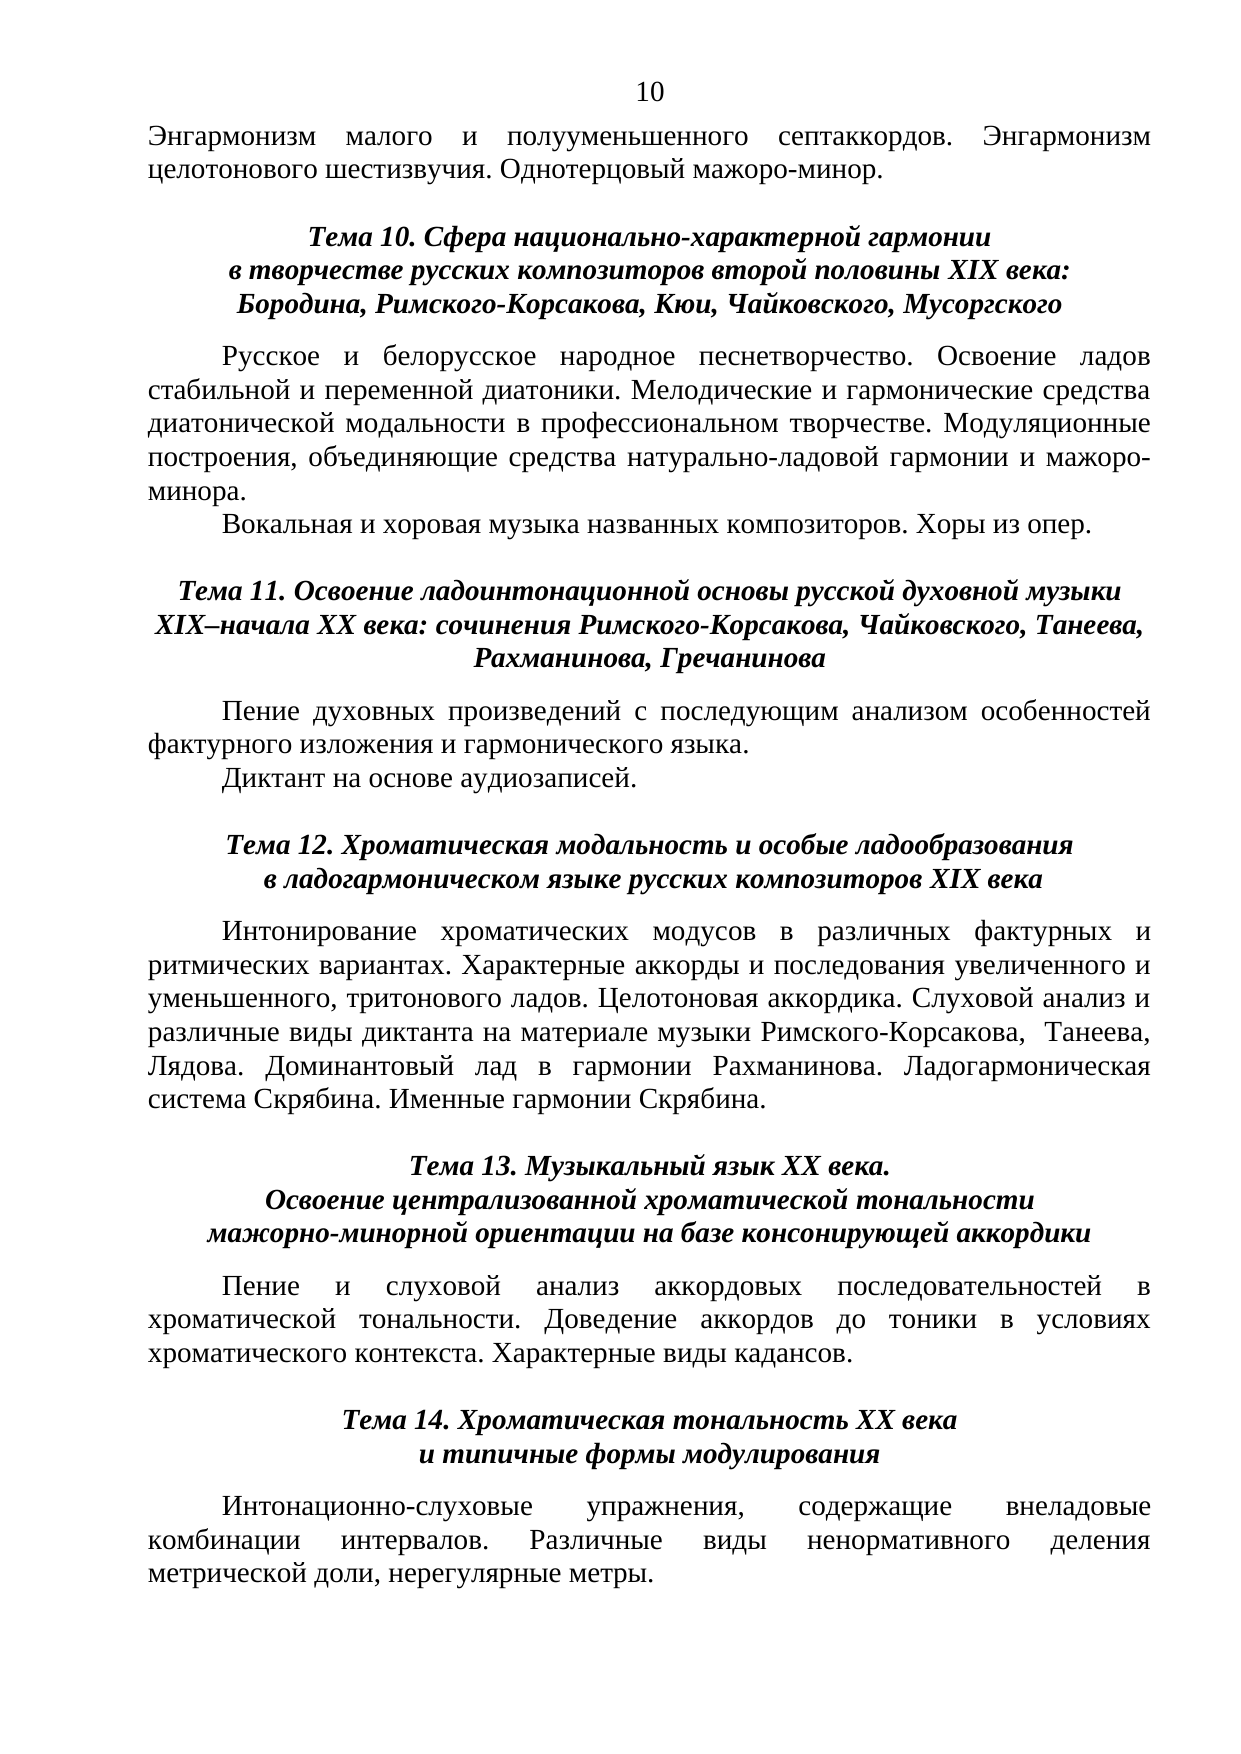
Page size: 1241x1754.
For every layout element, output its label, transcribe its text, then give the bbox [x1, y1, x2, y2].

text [148, 118, 1152, 185]
text в творчестве русских композиторов второй половины XIX века: [148, 252, 1152, 286]
text Пение духовных произведений с последующим анализом особенностей фактурного изложения и гармонического языка. [148, 693, 1152, 760]
text в ладогармоническом языке русских композиторов XIX века [148, 861, 1152, 894]
text Диктант на основе аудиозаписей. [148, 760, 1152, 794]
text Тема 11. Освоение ладоинтонационной основы русской духовной музыки XIX–начала XX века: сочинения Римского-Корсакова, Чайковского, Танеева, Рахманинова, Гречанинова [148, 573, 1152, 674]
text Тема 14. Хроматическая тональность ХХ века [148, 1402, 1152, 1436]
text Пение и слуховой анализ аккордовых последовательностей в хроматической тональности. Доведение аккордов до тоники в условиях хроматического контекста. Характерные виды кадансов. [148, 1268, 1152, 1369]
text Интонирование хроматических модусов в различных фактурных и ритмических вариантах. Характерные аккорды и последования увеличенного и уменьшенного, тритонового ладов. Целотоновая аккордика. Слуховой анализ и различные виды диктанта на материале музыки Римского-Корсакова, Танеева, Лядова. Доминантовый лад в гармонии Рахманинова. Ладогармоническая система Скрябина. Именные гармонии Скрябина. [148, 913, 1152, 1115]
text Тема 12. Хроматическая модальность и особые ладообразования [148, 827, 1152, 861]
text Бородина, Римского-Корсакова, Кюи, Чайковского, Мусоргского [148, 286, 1152, 319]
text Тема 13. Музыкальный язык XX века. [148, 1148, 1152, 1182]
text Вокальная и хоровая музыка названных композиторов. Хоры из опер. [148, 506, 1152, 540]
text Освоение централизованной хроматической тональности [148, 1182, 1152, 1215]
text Русское и белорусское народное песнетворчество. Освоение ладов стабильной и переменной диатоники. Мелодические и гармонические средства диатонической модальности в профессиональном творчестве. Модуляционные построения, объединяющие средства натурально-ладовой гармонии и мажоро-минора. [148, 338, 1152, 506]
text мажорно-минорной ориентации на базе консонирующей аккордики [148, 1215, 1152, 1249]
text Интонационно-слуховые упражнения, содержащие внеладовые комбинации интервалов. Различные виды ненормативного деления метрической доли, нерегулярные метры. [148, 1488, 1152, 1589]
text и типичные формы модулирования [148, 1436, 1152, 1469]
text Тема 10. Сфера национально-характерной гармонии [148, 219, 1152, 252]
